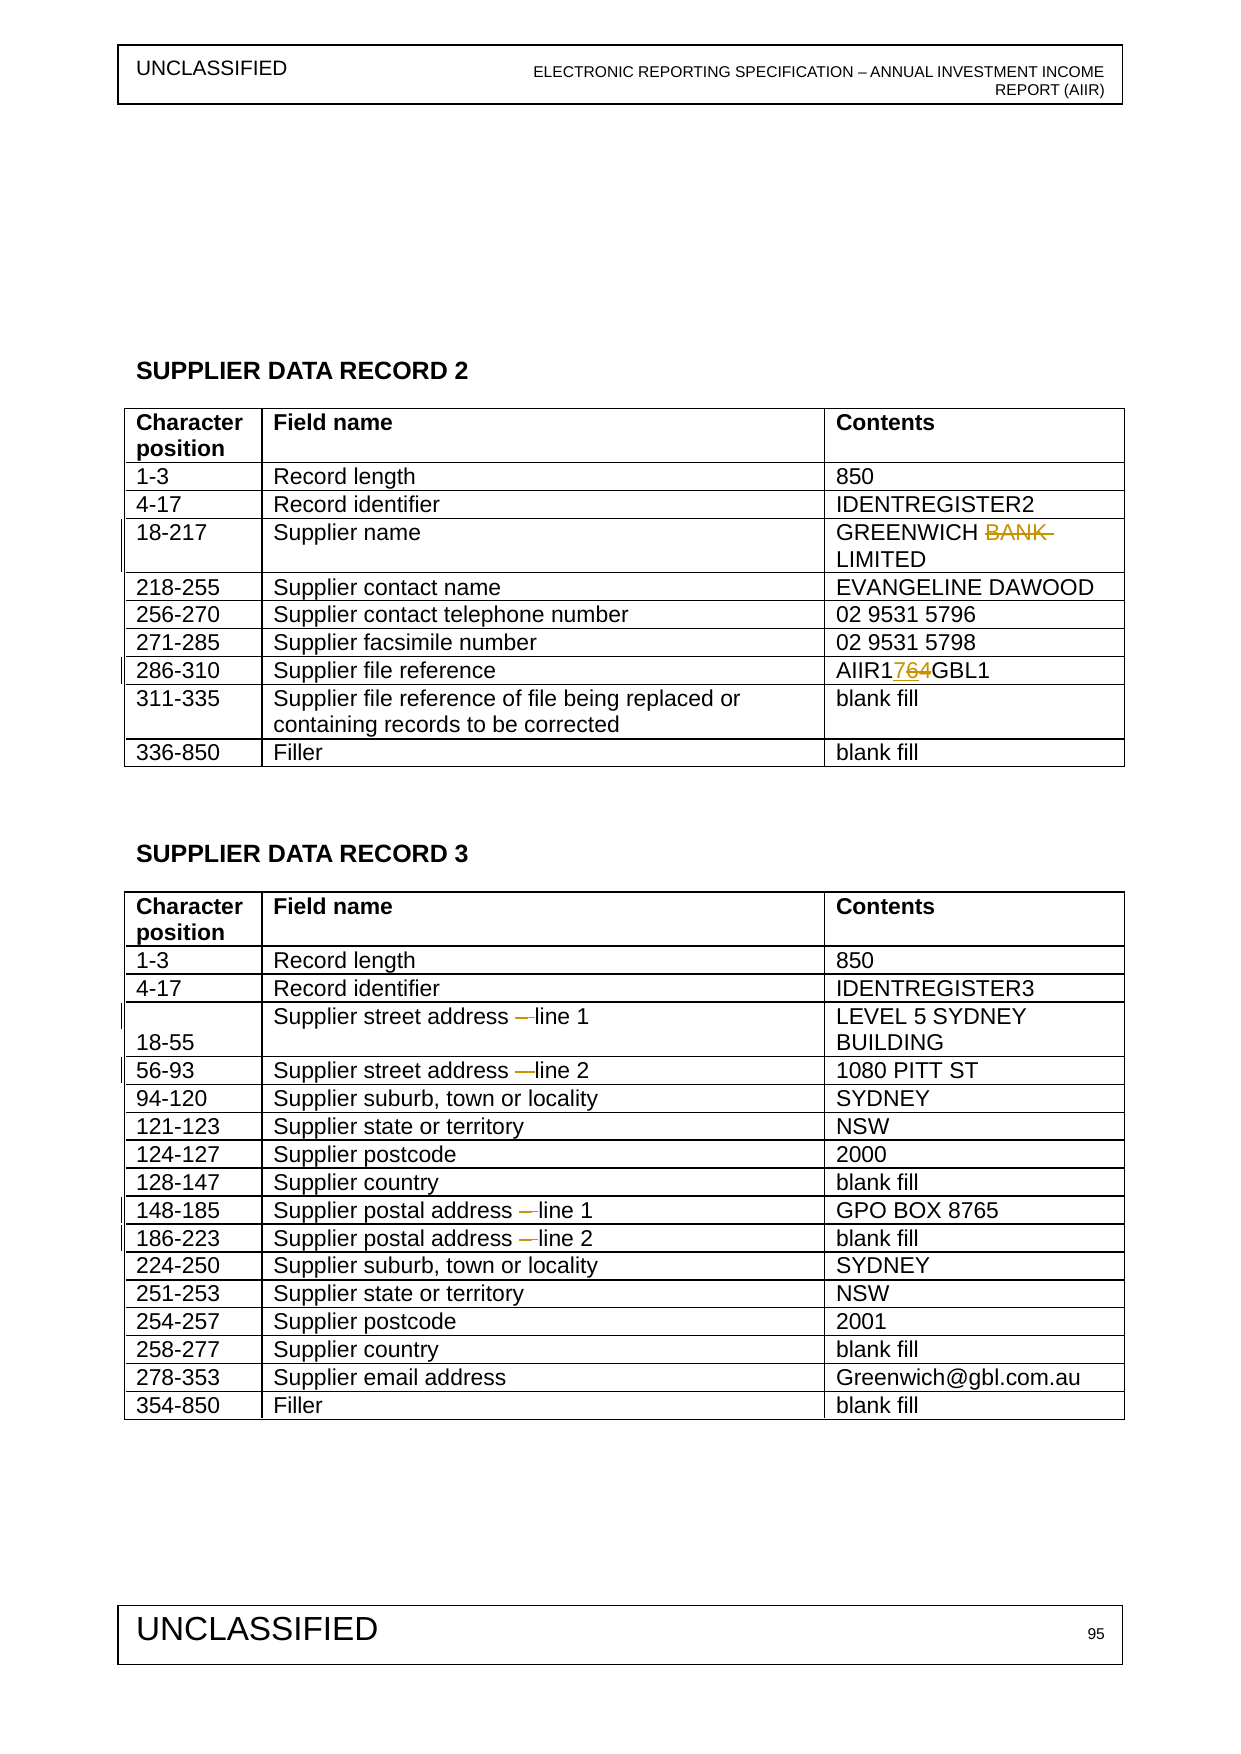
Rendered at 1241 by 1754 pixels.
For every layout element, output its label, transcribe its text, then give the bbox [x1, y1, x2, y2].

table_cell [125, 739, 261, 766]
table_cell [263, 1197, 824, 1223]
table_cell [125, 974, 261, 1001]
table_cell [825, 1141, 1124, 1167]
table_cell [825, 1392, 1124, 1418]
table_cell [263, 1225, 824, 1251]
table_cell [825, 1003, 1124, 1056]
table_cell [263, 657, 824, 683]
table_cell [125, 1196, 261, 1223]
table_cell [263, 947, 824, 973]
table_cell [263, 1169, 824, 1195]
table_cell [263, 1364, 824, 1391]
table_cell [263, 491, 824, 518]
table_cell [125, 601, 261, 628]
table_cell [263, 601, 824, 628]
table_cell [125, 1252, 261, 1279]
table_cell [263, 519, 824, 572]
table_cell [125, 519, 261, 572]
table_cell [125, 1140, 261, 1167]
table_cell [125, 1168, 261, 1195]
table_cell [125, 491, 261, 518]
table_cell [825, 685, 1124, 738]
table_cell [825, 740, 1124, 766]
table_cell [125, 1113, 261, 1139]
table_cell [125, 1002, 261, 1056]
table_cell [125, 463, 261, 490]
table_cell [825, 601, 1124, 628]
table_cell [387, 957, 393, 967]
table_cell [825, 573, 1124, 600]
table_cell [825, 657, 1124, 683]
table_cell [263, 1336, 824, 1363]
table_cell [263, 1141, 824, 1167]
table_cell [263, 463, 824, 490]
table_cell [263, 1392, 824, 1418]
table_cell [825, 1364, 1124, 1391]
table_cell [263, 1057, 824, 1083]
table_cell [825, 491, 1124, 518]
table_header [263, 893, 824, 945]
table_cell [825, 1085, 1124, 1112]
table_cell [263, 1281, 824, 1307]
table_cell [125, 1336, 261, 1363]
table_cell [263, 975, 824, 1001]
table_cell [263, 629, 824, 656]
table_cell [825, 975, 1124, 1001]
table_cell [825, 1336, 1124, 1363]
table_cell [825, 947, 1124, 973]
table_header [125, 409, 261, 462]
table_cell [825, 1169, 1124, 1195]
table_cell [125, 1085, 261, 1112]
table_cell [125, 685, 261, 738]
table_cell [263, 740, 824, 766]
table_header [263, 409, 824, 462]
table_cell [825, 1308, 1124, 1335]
text Supplier data record 2 [136, 356, 1104, 384]
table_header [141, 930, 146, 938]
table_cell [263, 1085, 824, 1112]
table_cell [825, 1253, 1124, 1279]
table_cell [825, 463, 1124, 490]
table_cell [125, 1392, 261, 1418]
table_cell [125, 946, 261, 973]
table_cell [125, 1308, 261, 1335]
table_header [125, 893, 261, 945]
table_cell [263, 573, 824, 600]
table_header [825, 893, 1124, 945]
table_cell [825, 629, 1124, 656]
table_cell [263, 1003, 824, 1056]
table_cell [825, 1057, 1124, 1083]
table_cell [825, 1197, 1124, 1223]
text Supplier data record 3 [136, 839, 1104, 868]
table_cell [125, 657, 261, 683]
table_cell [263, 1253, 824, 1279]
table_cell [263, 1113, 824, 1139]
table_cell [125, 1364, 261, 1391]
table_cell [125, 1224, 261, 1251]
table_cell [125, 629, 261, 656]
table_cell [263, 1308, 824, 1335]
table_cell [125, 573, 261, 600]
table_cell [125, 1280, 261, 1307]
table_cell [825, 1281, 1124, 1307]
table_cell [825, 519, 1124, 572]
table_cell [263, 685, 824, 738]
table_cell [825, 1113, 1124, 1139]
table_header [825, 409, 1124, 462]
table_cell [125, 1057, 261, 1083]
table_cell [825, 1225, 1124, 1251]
